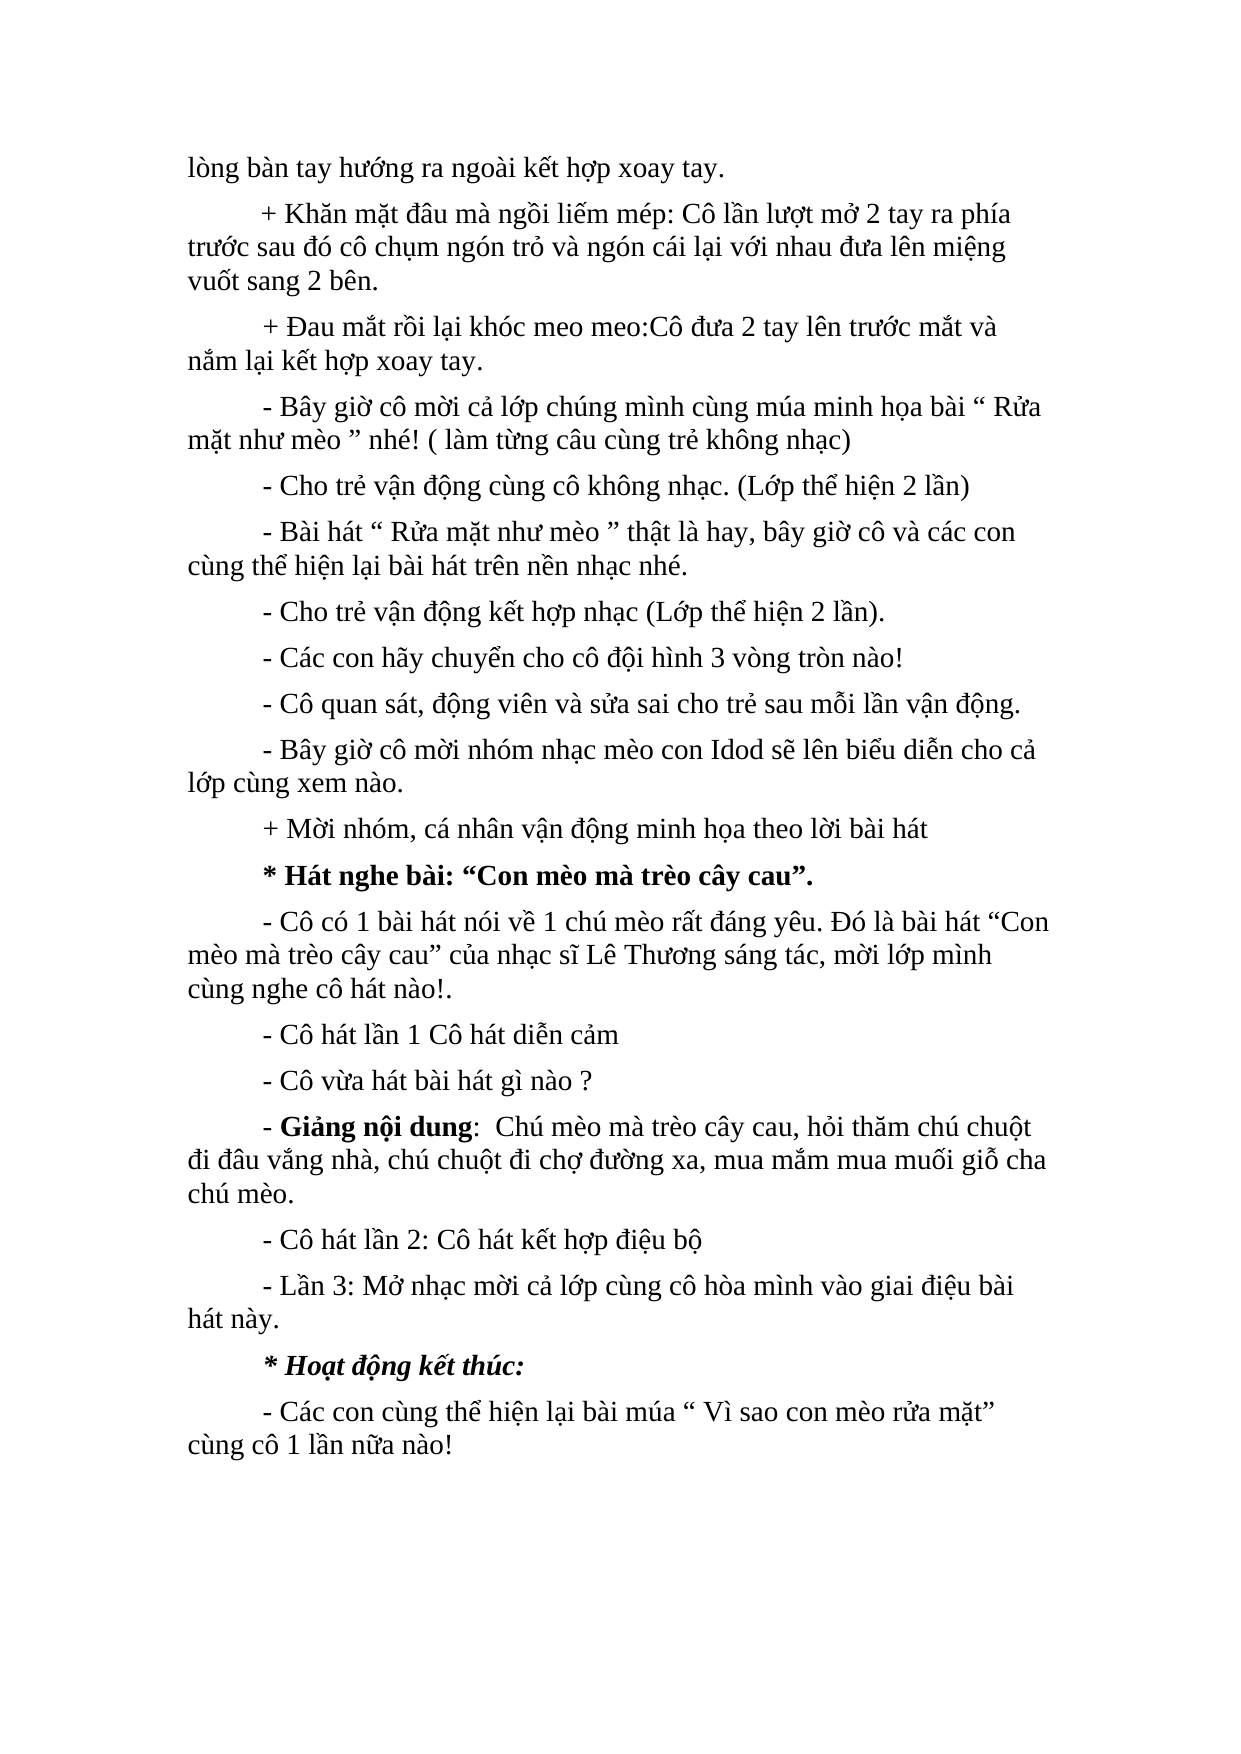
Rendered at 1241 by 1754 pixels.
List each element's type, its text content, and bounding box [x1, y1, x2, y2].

text - Bây giờ cô mời cả lớp chúng mình cùng múa minh họa bài “ Rửa mặt như mèo ” nhé! ( làm từng câu cùng trẻ không nhạc) [187, 389, 1053, 456]
text - Các con cùng thể hiện lại bài múa “ Vì sao con mèo rửa mặt” cùng cô 1 lần nữa nào! [187, 1394, 1053, 1461]
text - Cô quan sát, động viên và sửa sai cho trẻ sau mỗi lần vận động. [187, 686, 1053, 719]
text * Hát nghe bài: “Con mèo mà trèo cây cau”. [187, 858, 1053, 891]
text - Cô vừa hát bài hát gì nào ? [187, 1063, 1053, 1096]
text - Cô hát lần 2: Cô hát kết hợp điệu bộ [187, 1222, 1053, 1256]
text - Lần 3: Mở nhạc mời cả lớp cùng cô hòa mình vào giai điệu bài hát này. [187, 1268, 1053, 1335]
text + Mời nhóm, cá nhân vận động minh họa theo lời bài hát [187, 812, 1053, 845]
text - Cho trẻ vận động cùng cô không nhạc. (Lớp thể hiện 2 lần) [187, 468, 1053, 502]
text - Cho trẻ vận động kết hợp nhạc (Lớp thể hiện 2 lần). [187, 594, 1053, 627]
text + Đau mắt rồi lại khóc meo meo:Cô đưa 2 tay lên trước mắt và nắm lại kết hợp xoay tay. [187, 309, 1053, 376]
text - Cô hát lần 1 Cô hát diễn cảm [187, 1017, 1053, 1050]
text - Giảng nội dung: Chú mèo mà trèo cây cau, hỏi thăm chú chuột đi đâu vắng nhà, chú chuột đi chợ đường xa, mua mắm mua muối giỗ cha chú mèo. [187, 1109, 1053, 1209]
text lòng bàn tay hướng ra ngoài kết hợp xoay tay. [187, 150, 1053, 183]
text + Khăn mặt đâu mà ngồi liếm mép: Cô lần lượt mở 2 tay ra phía trước sau đó cô chụm ngón trỏ và ngón cái lại với nhau đưa lên miệng vuốt sang 2 bên. [187, 196, 1053, 297]
text - Bài hát “ Rửa mặt như mèo ” thật là hay, bây giờ cô và các con cùng thể hiện lại bài hát trên nền nhạc nhé. [187, 514, 1053, 581]
text - Cô có 1 bài hát nói về 1 chú mèo rất đáng yêu. Đó là bài hát “Con mèo mà trèo cây cau” của nhạc sĩ Lê Thương sáng tác, mời lớp mình cùng nghe cô hát nào!. [187, 904, 1053, 1004]
text - Các con hãy chuyển cho cô đội hình 3 vòng tròn nào! [187, 640, 1053, 673]
text - Bây giờ cô mời nhóm nhạc mèo con Idod sẽ lên biểu diễn cho cả lớp cùng xem nào. [187, 732, 1053, 799]
text * Hoạt động kết thúc: [187, 1348, 1053, 1381]
